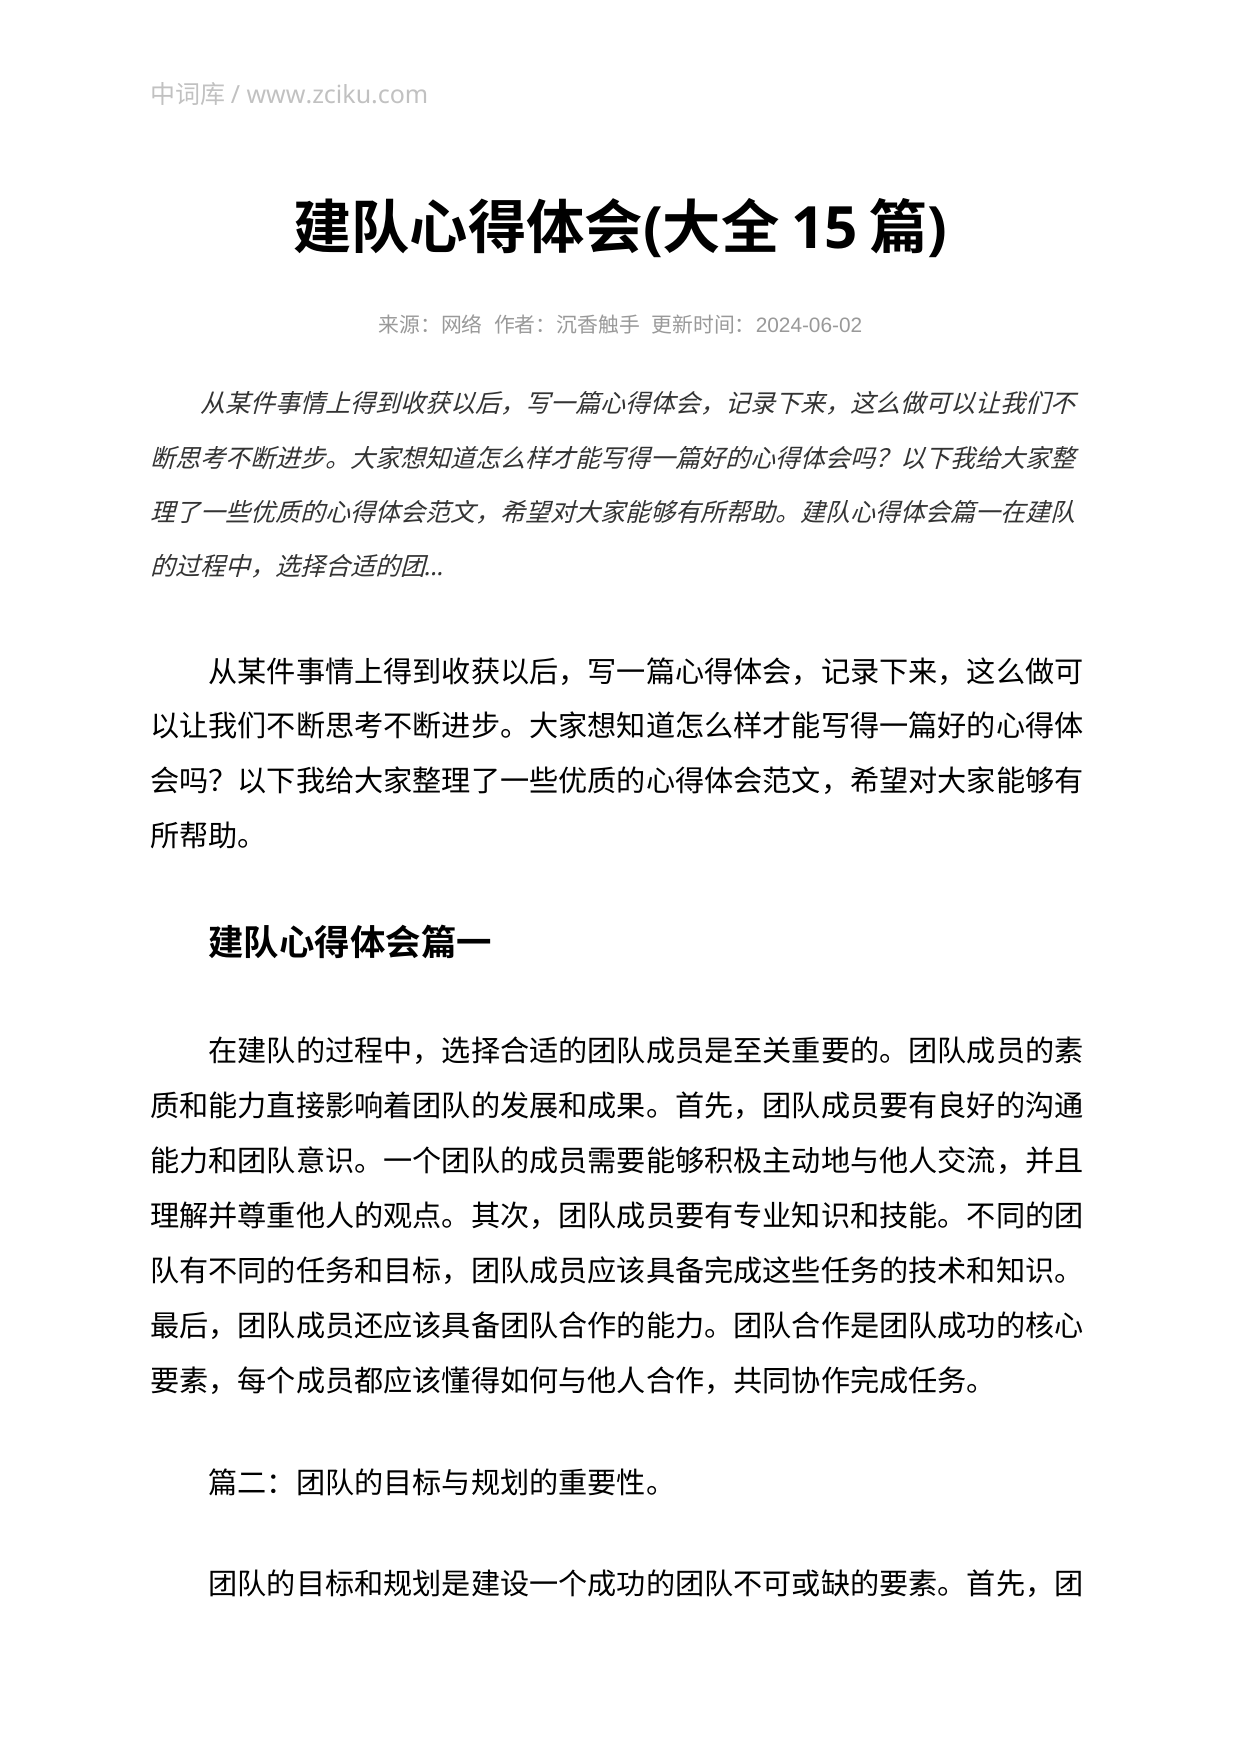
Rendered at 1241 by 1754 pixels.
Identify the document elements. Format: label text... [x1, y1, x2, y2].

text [150, 1561, 1090, 1603]
subtitle 建队心得体会(大全15篇) [150, 181, 1090, 266]
text 建队心得体会篇一 [150, 914, 1090, 966]
text 篇二：团队的目标与规划的重要性。 [150, 1459, 1090, 1501]
text 从某件事情上得到收获以后，写一篇心得体会，记录下来，这么做可以让我们不断思考不断进步。大家想知道怎么样才能写得一篇好的心得体会吗？以下我给大家整理了一些优质的心得体会范文，希望对大家能够有所帮助。 [150, 648, 1090, 855]
text 在建队的过程中，选择合适的团队成员是至关重要的。团队成员的素质和能力直接影响着团队的发展和成果。首先，团队成员要有良好的沟通能力和团队意识。一个团队的成员需要能够积极主动地与他人交流，并且理解并尊重他人的观点。其次，团队成员要有专业知识和技能。不同的团队有不同的任务和目标，团队成员应该具备完成这些任务的技术和知识。最后，团队成员还应该具备团队合作的能力。团队合作是团队成功的核心要素，每个成员都应该懂得如何与他人合作，共同协作完成任务。 [150, 1028, 1090, 1400]
text 来源：网络 作者：沉香触手 更新时间：2024-06-02 [150, 313, 1090, 337]
text 从某件事情上得到收获以后，写一篇心得体会，记录下来，这么做可以让我们不断思考不断进步。大家想知道怎么样才能写得一篇好的心得体会吗？以下我给大家整理了一些优质的心得体会范文，希望对大家能够有所帮助。建队心得体会篇一在建队的过程中，选择合适的团... [150, 384, 1090, 583]
